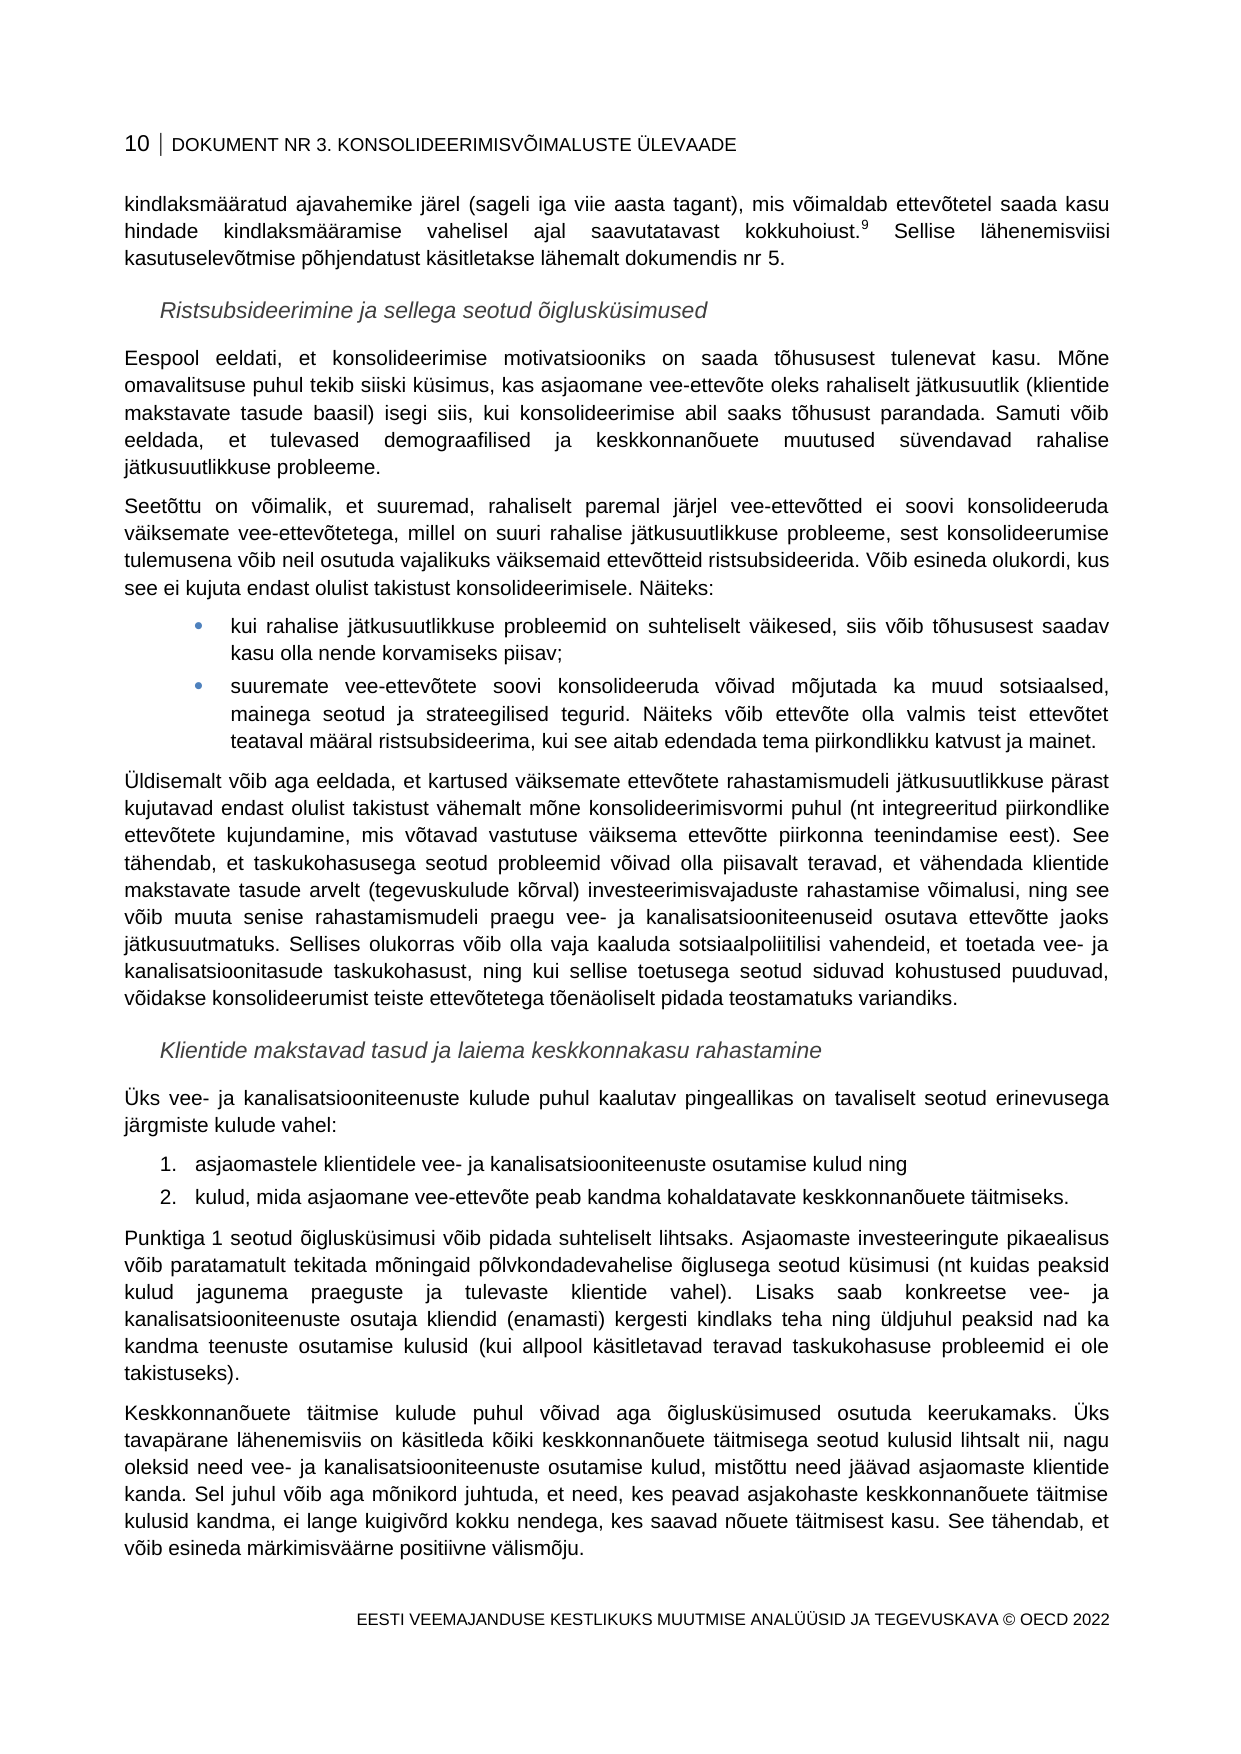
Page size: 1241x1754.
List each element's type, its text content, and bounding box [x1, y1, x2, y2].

subtitle Klientide makstavad tasud ja laiema keskkonnakasu rahastamine [159, 1035, 1110, 1064]
list kui rahalise jätkusuutlikkuse probleemid on suhteliselt väikesed, siis võib tõhususest saadav kasu olla nende korvamiseks piisav; [195, 612, 1110, 666]
text Seetõttu on võimalik, et suuremad, rahaliselt paremal järjel vee-ettevõtted ei soovi konsolideeruda väiksemate vee-ettevõtetega, millel on suuri rahalise jätkusuutlikkuse probleeme, sest konsolideerumise tulemusena võib neil osutuda vajalikuks väiksemaid ettevõtteid ristsubsideerida. Võib esineda olukordi, kus see ei kujuta endast olulist takistust konsolideerimisele. Näiteks: [124, 491, 1110, 599]
text Üks vee- ja kanalisatsiooniteenuste kulude puhul kaalutav pingeallikas on tavaliselt seotud erinevusega järgmiste kulude vahel: [124, 1083, 1110, 1137]
list kulud, mida asjaomane vee-ettevõte peab kandma kohaldatavate keskkonnanõuete täitmiseks. [159, 1183, 1110, 1210]
subtitle Ristsubsideerimine ja sellega seotud õiglusküsimused [159, 295, 1110, 324]
text Keskkonnanõuete täitmise kulude puhul võivad aga õiglusküsimused osutuda keerukamaks. Üks tavapärane lähenemisviis on käsitleda kõiki keskkonnanõuete täitmisega seotud kulusid lihtsalt nii, nagu oleksid need vee- ja kanalisatsiooniteenuste osutamise kulud, mistõttu need jäävad asjaomaste klientide kanda. Sel juhul võib aga mõnikord juhtuda, et need, kes peavad asjakohaste keskkonnanõuete täitmise kulusid kandma, ei lange kuigivõrd kokku nendega, kes saavad nõuete täitmisest kasu. See tähendab, et võib esineda märkimisväärne positiivne välismõju. [124, 1397, 1110, 1560]
list asjaomastele klientidele vee- ja kanalisatsiooniteenuste osutamise kulud ning [159, 1149, 1110, 1176]
list suuremate vee-ettevõtete soovi konsolideeruda võivad mõjutada ka muud sotsiaalsed, mainega seotud ja strateegilised tegurid. Näiteks võib ettevõte olla valmis teist ettevõtet teataval määral ristsubsideerima, kui see aitab edendada tema piirkondlikku katvust ja mainet. [195, 672, 1110, 753]
text Punktiga 1 seotud õiglusküsimusi võib pidada suhteliselt lihtsaks. Asjaomaste investeeringute pikaealisus võib paratamatult tekitada mõningaid põlvkondadevahelise õiglusega seotud küsimusi (nt kuidas peaksid kulud jagunema praeguste ja tulevaste klientide vahel). Lisaks saab konkreetse vee- ja kanalisatsiooniteenuste osutaja kliendid (enamasti) kergesti kindlaks teha ning üldjuhul peaksid nad ka kandma teenuste osutamise kulusid (kui allpool käsitletavad teravad taskukohasuse probleemid ei ole takistuseks). [124, 1222, 1110, 1385]
text Üldisemalt võib aga eeldada, et kartused väiksemate ettevõtete rahastamismudeli jätkusuutlikkuse pärast kujutavad endast olulist takistust vähemalt mõne konsolideerimisvormi puhul (nt integreeritud piirkondlike ettevõtete kujundamine, mis võtavad vastutuse väiksema ettevõtte piirkonna teenindamise eest). See tähendab, et taskukohasusega seotud probleemid võivad olla piisavalt teravad, et vähendada klientide makstavate tasude arvelt (tegevuskulude kõrval) investeerimisvajaduste rahastamise võimalusi, ning see võib muuta senise rahastamismudeli praegu vee- ja kanalisatsiooniteenuseid osutava ettevõtte jaoks jätkusuutmatuks. Sellises olukorras võib olla vaja kaaluda sotsiaalpoliitilisi vahendeid, et toetada vee- ja kanalisatsioonitasude taskukohasust, ning kui sellise toetusega seotud siduvad kohustused puuduvad, võidakse konsolideerumist teiste ettevõtetega tõenäoliselt pidada teostamatuks variandiks. [124, 766, 1110, 1010]
text Eespool eeldati, et konsolideerimise motivatsiooniks on saada tõhususest tulenevat kasu. Mõne omavalitsuse puhul tekib siiski küsimus, kas asjaomane vee-ettevõte oleks rahaliselt jätkusuutlik (klientide makstavate tasude baasil) isegi siis, kui konsolideerimise abil saaks tõhusust parandada. Samuti võib eeldada, et tulevased demograafilised ja keskkonnanõuete muutused süvendavad rahalise jätkusuutlikkuse probleeme. [124, 343, 1110, 478]
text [124, 189, 1110, 270]
